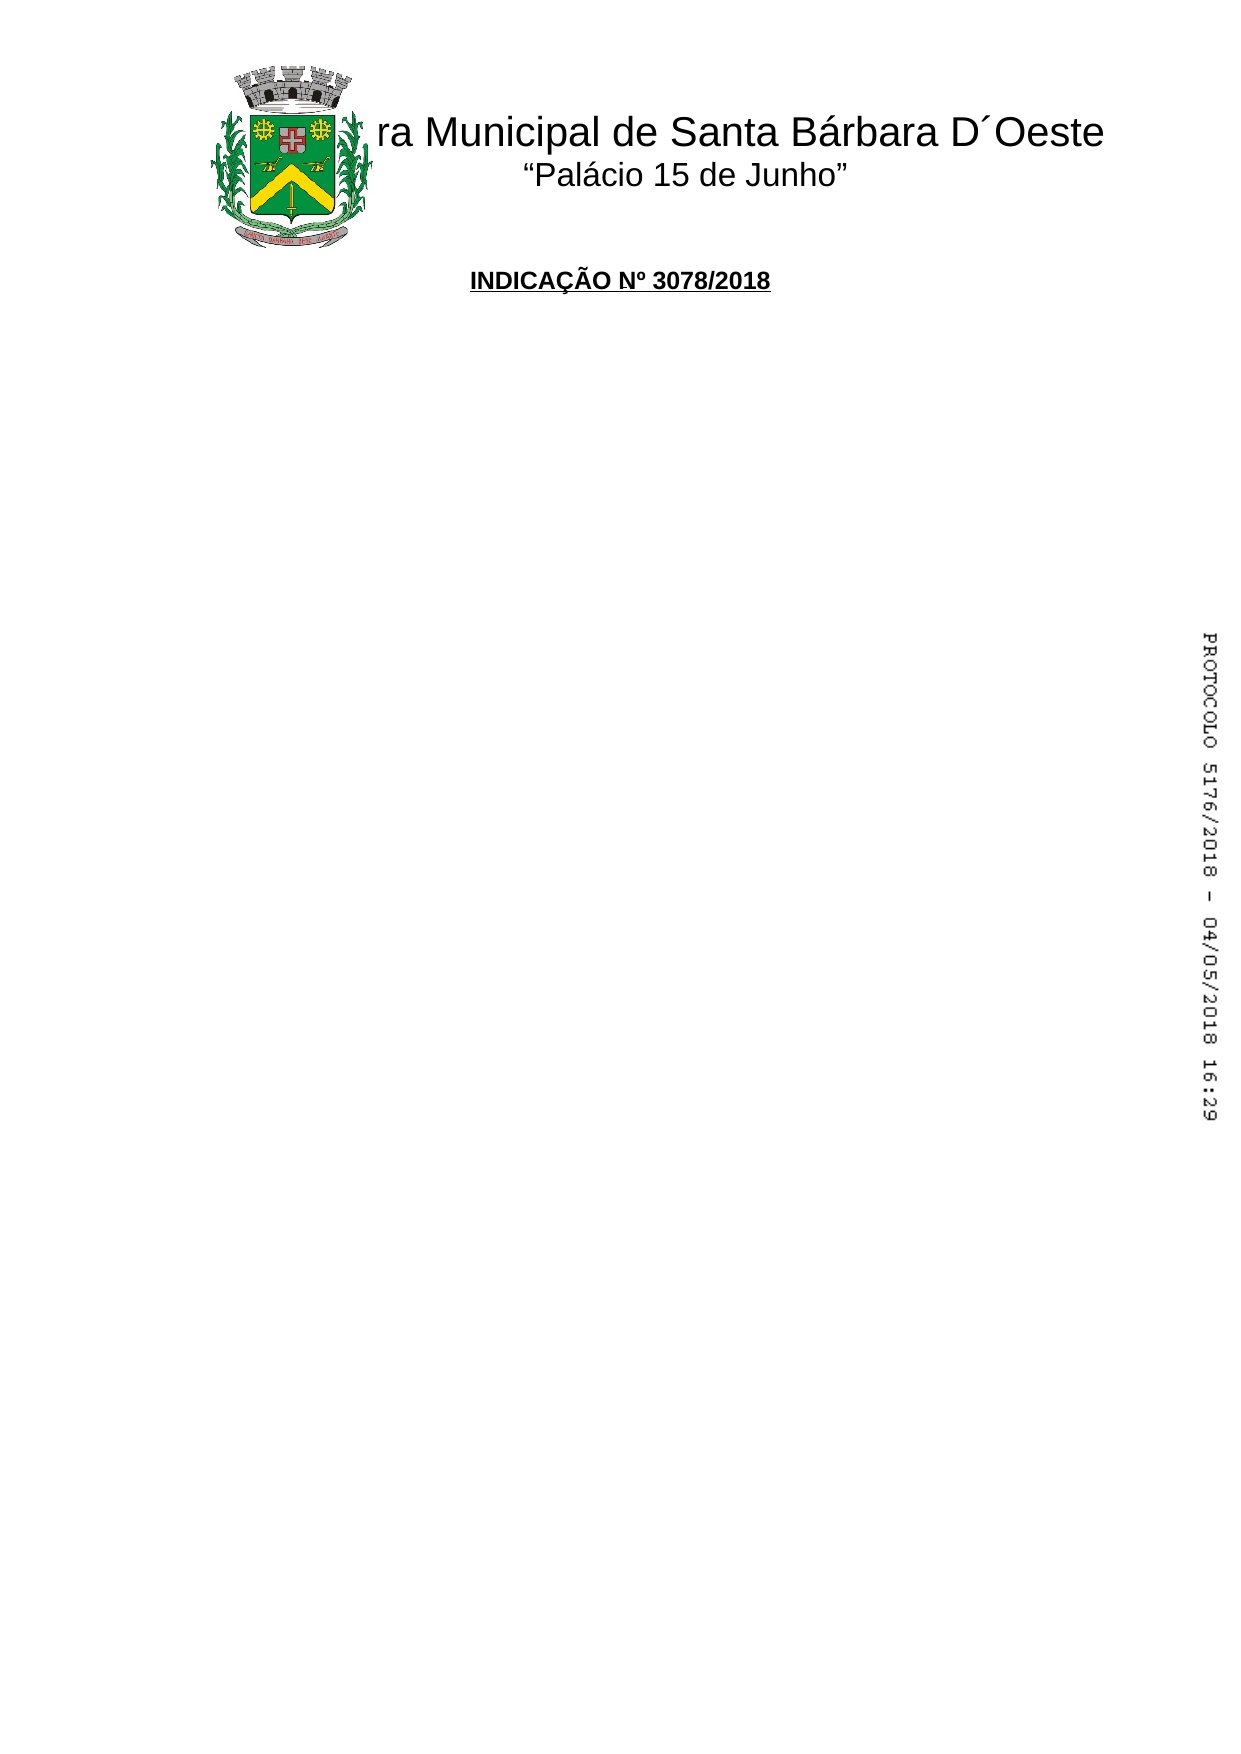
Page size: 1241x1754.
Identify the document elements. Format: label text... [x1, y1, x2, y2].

picture [210, 66, 380, 255]
picture [1177, 629, 1241, 1125]
title INDICAÇÃO Nº 3078/2018 [177, 266, 1063, 294]
